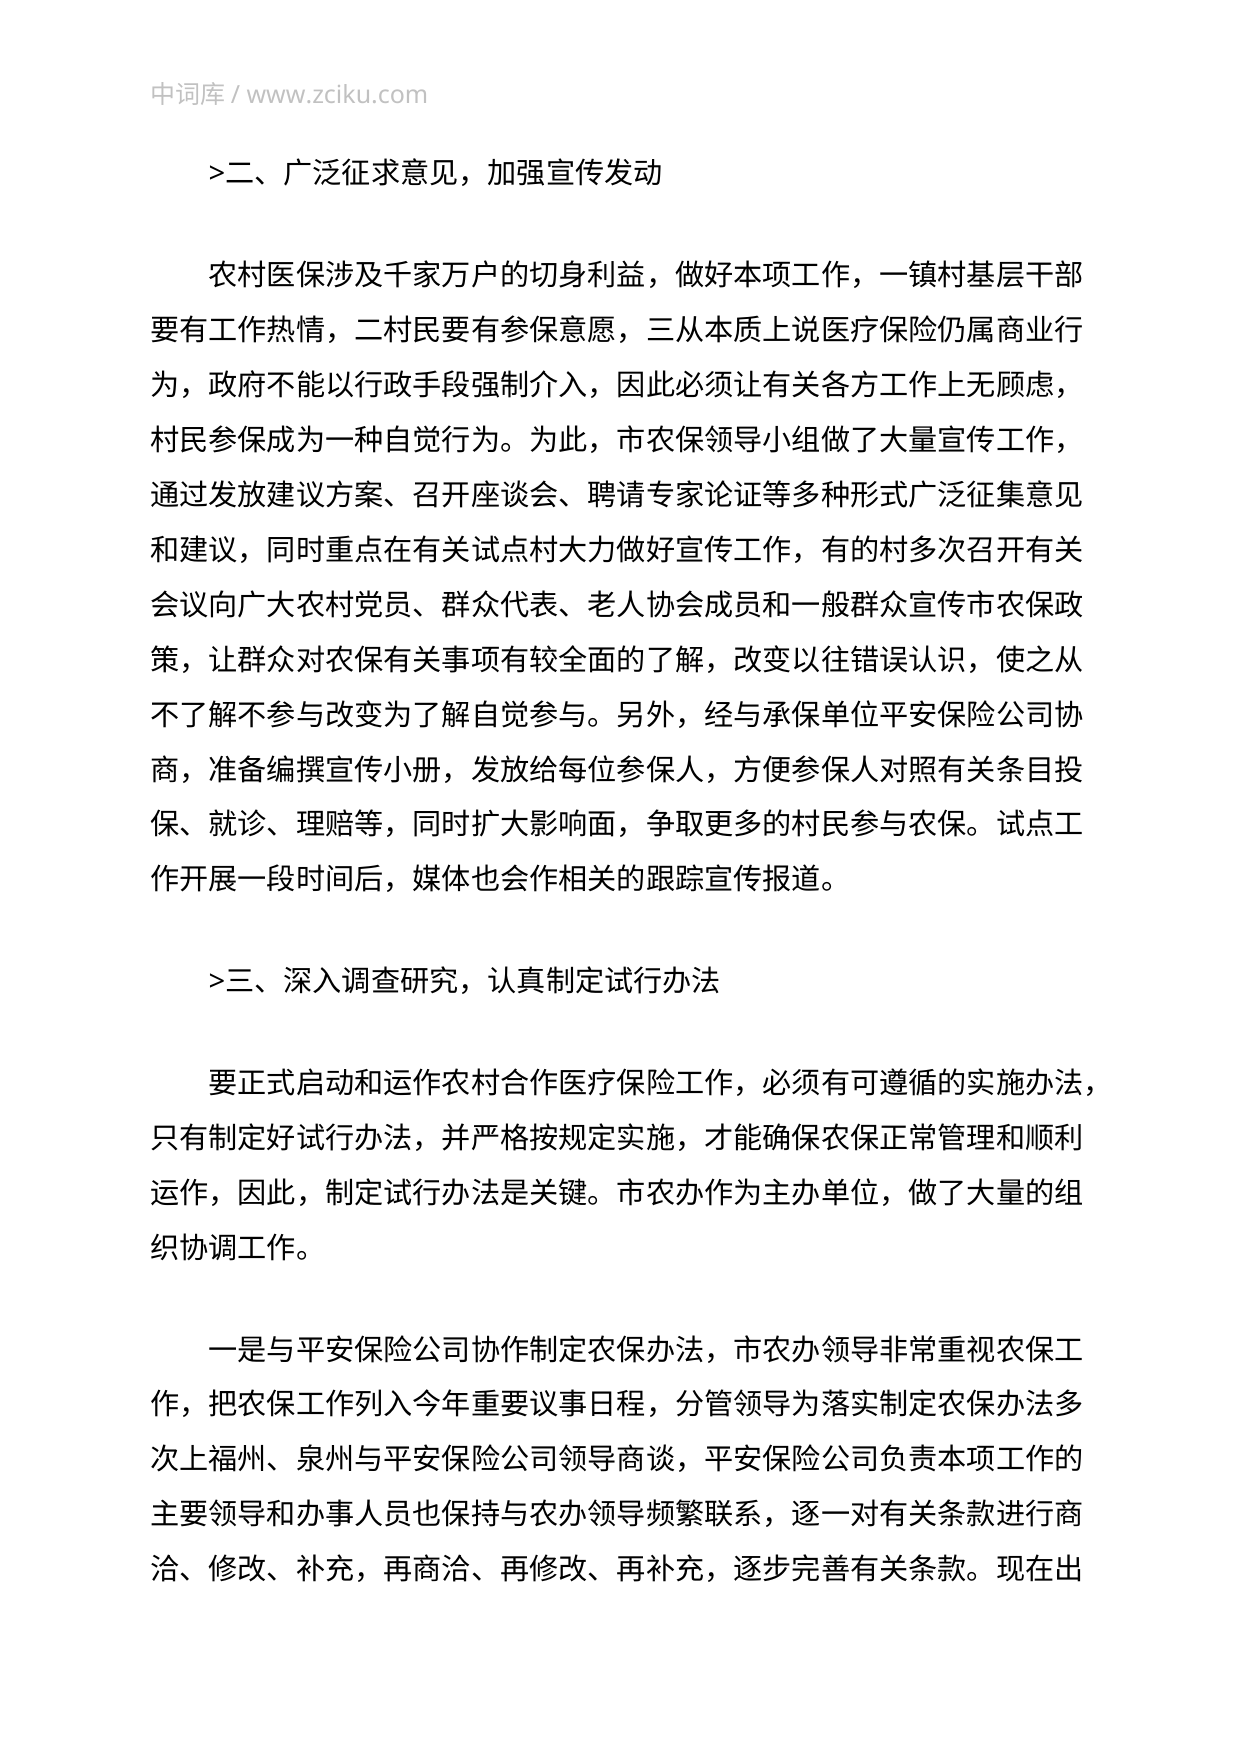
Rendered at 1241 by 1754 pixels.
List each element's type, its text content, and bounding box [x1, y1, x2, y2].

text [150, 1326, 1090, 1588]
text 要正式启动和运作农村合作医疗保险工作，必须有可遵循的实施办法，只有制定好试行办法，并严格按规定实施，才能确保农保正常管理和顺利运作，因此，制定试行办法是关键。市农办作为主办单位，做了大量的组织协调工作。 [150, 1059, 1090, 1267]
text >二、广泛征求意见，加强宣传发动 [150, 150, 1090, 192]
text 农村医保涉及千家万户的切身利益，做好本项工作，一镇村基层干部要有工作热情，二村民要有参保意愿，三从本质上说医疗保险仍属商业行为，政府不能以行政手段强制介入，因此必须让有关各方工作上无顾虑，村民参保成为一种自觉行为。为此，市农保领导小组做了大量宣传工作，通过发放建议方案、召开座谈会、聘请专家论证等多种形式广泛征集意见和建议，同时重点在有关试点村大力做好宣传工作，有的村多次召开有关会议向广大农村党员、群众代表、老人协会成员和一般群众宣传市农保政策，让群众对农保有关事项有较全面的了解，改变以往错误认识，使之从不了解不参与改变为了解自觉参与。另外，经与承保单位平安保险公司协商，准备编撰宣传小册，发放给每位参保人，方便参保人对照有关条目投保、就诊、理赔等，同时扩大影响面，争取更多的村民参与农保。试点工作开展一段时间后，媒体也会作相关的跟踪宣传报道。 [150, 252, 1090, 898]
text >三、深入调查研究，认真制定试行办法 [150, 958, 1090, 1000]
